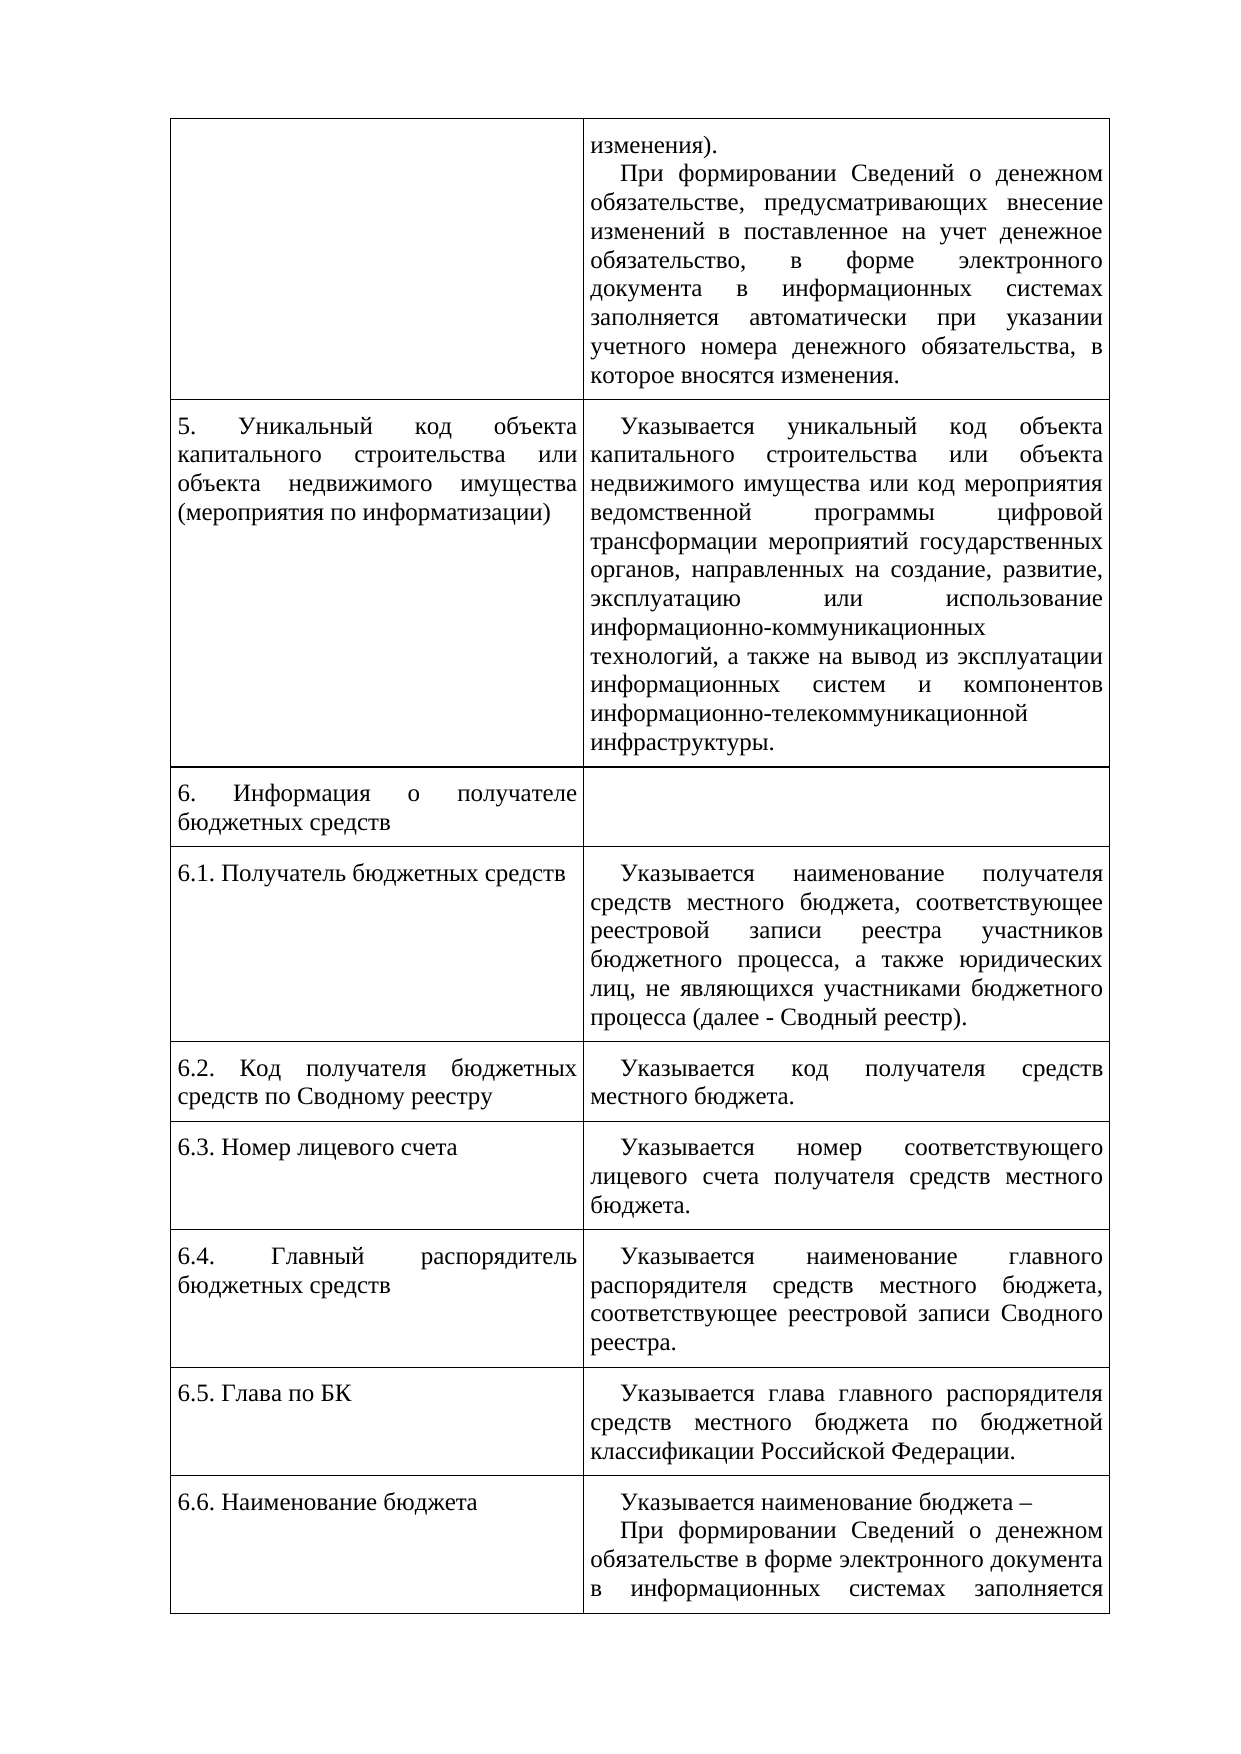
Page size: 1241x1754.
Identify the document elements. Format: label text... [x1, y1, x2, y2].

table_cell Указывается номер соответствующего лицевого счета получателя средств местного бюджета. [584, 1122, 1109, 1229]
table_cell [171, 1476, 583, 1612]
table_cell Указывается уникальный код объекта капитального строительства или объекта недвижимого имущества или код мероприятия ведомственной программы цифровой трансформации мероприятий государственных органов, направленных на создание, развитие, эксплуатацию или использование информационно-коммуникационных технологий, а также на вывод из эксплуатации информационных систем и компонентов информационно-телекоммуникационной инфраструктуры. [584, 400, 1109, 766]
table_cell Указывается глава главного распорядителя средств местного бюджета по бюджетной классификации Российской Федерации. [584, 1368, 1109, 1475]
table_cell 6.1. Получатель бюджетных средств [171, 847, 583, 1041]
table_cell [584, 1476, 1109, 1612]
table_cell 6.5. Глава по БК [171, 1368, 583, 1475]
table_cell 6.4. Главный распорядитель бюджетных средств [171, 1230, 583, 1367]
table_cell 5. Уникальный код объекта капитального строительства или объекта недвижимого имущества (мероприятия по информатизации) [171, 400, 583, 766]
table_cell 6.2. Код получателя бюджетных средств по Сводному реестру [171, 1042, 583, 1121]
table_cell 6.3. Номер лицевого счета [171, 1122, 583, 1229]
table_cell [584, 768, 1109, 846]
table_cell Указывается код получателя средств местного бюджета. [584, 1042, 1109, 1121]
table_cell Указывается наименование получателя средств местного бюджета, соответствующее реестровой записи реестра участников бюджетного процесса, а также юридических лиц, не являющихся участниками бюджетного процесса (далее - Сводный реестр). [584, 847, 1109, 1041]
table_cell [584, 119, 1109, 399]
table_cell 6. Информация о получателе бюджетных средств [171, 768, 583, 846]
table_cell Указывается наименование главного распорядителя средств местного бюджета, соответствующее реестровой записи Сводного реестра. [584, 1230, 1109, 1367]
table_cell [171, 119, 583, 399]
